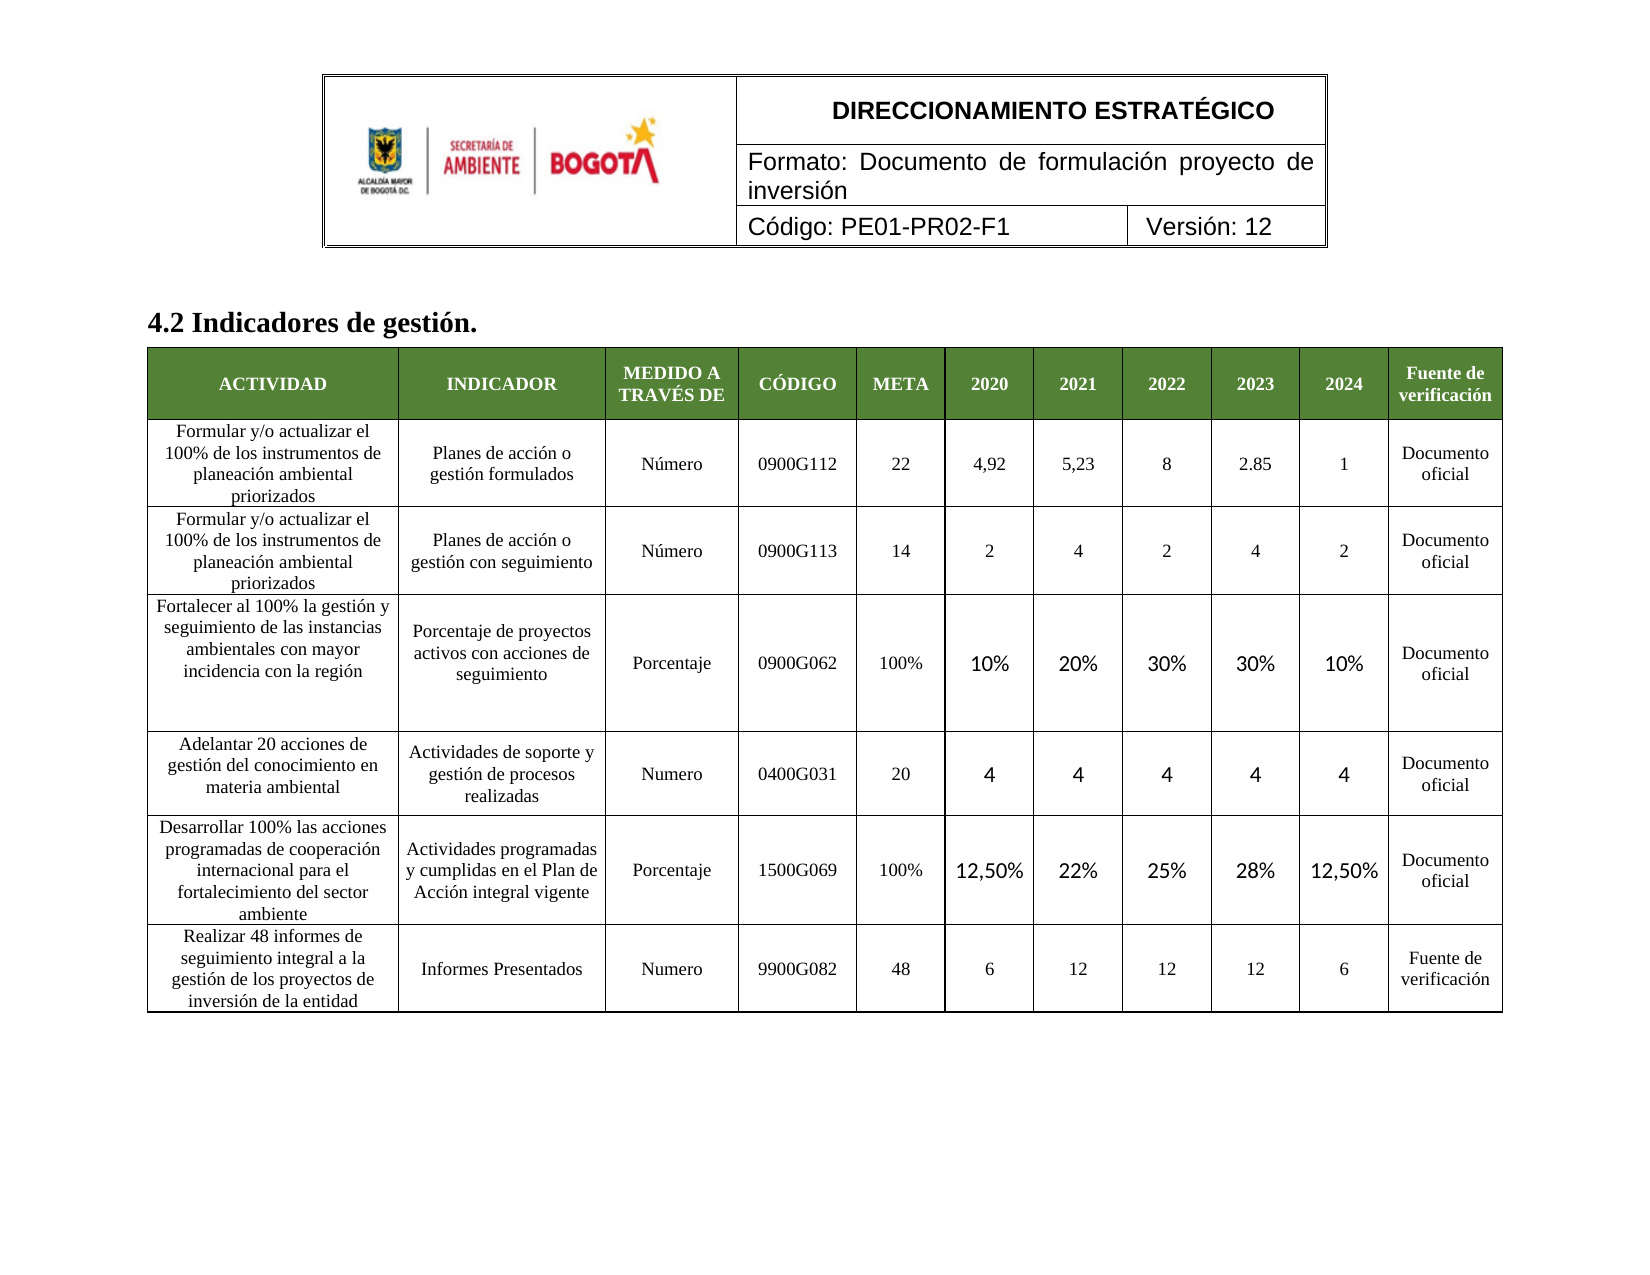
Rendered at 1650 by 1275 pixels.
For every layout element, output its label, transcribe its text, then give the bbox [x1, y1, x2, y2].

table_cell 100% [857, 816, 944, 924]
table_cell Número [606, 420, 738, 506]
table_cell 6 [1300, 925, 1388, 1011]
table_cell 25% [1123, 816, 1211, 924]
table_header 2023 [1212, 348, 1299, 419]
table_header 2024 [1300, 348, 1388, 419]
table_cell Porcentaje de proyectos activos con acciones de seguimiento [399, 595, 605, 731]
table_cell Realizar 48 informes de seguimiento integral a la gestión de los proyectos de inversión de la entidad [148, 925, 398, 1011]
table_cell Numero [606, 925, 738, 1011]
table_cell 0900G113 [739, 507, 856, 594]
table_cell Formular y/o actualizar el 100% de los instrumentos de planeación ambiental priorizados [148, 507, 398, 594]
table_cell 9900G082 [739, 925, 856, 1011]
table_cell 100% [857, 595, 944, 731]
table_cell 4 [946, 732, 1033, 815]
table_header ACTIVIDAD [148, 348, 398, 419]
table_cell 4 [1034, 732, 1122, 815]
table_cell Documento oficial [1389, 507, 1502, 594]
table_cell 4 [1123, 732, 1211, 815]
table_cell Planes de acción o gestión con seguimiento [399, 507, 605, 594]
table_cell 48 [857, 925, 944, 1011]
table_cell 4 [1212, 507, 1299, 594]
table_cell 2 [1123, 507, 1211, 594]
table_cell 5,23 [1034, 420, 1122, 506]
table_header 2020 [946, 348, 1033, 419]
table_header 2021 [1034, 348, 1122, 419]
table_header 2022 [1123, 348, 1211, 419]
table_cell 12 [1034, 925, 1122, 1011]
table_cell Documento oficial [1389, 816, 1502, 924]
table_cell Porcentaje [606, 595, 738, 731]
table_cell Actividades de soporte y gestión de procesos realizadas [399, 732, 605, 815]
table_cell 4 [1300, 732, 1388, 815]
table_cell Actividades programadas y cumplidas en el Plan de Acción integral vigente [399, 816, 605, 924]
table_header INDICADOR [399, 348, 605, 419]
subtitle 4.2 Indicadores de gestión. [148, 305, 1502, 338]
table_cell 12,50% [946, 816, 1033, 924]
table_cell 2 [1300, 507, 1388, 594]
table_cell 14 [857, 507, 944, 594]
table_cell 4,92 [946, 420, 1033, 506]
table_cell Desarrollar 100% las acciones programadas de cooperación internacional para el fortalecimiento del sector ambiente [148, 816, 398, 924]
picture [334, 78, 688, 243]
table_cell Porcentaje [606, 816, 738, 924]
table_header CÓDIGO [739, 348, 856, 419]
table_cell 6 [946, 925, 1033, 1011]
table_cell 0900G062 [739, 595, 856, 731]
table_cell 28% [1212, 816, 1299, 924]
table_cell 30% [1212, 595, 1299, 731]
table_cell Fuente de verificación [1389, 925, 1502, 1011]
table_cell 22% [1034, 816, 1122, 924]
table_cell 12 [1123, 925, 1211, 1011]
table_cell Planes de acción o gestión formulados [399, 420, 605, 506]
table_cell 30% [1123, 595, 1211, 731]
table_cell 1 [1300, 420, 1388, 506]
table_cell Numero [606, 732, 738, 815]
table_cell 0400G031 [739, 732, 856, 815]
table_cell 4 [1034, 507, 1122, 594]
table_cell Fortalecer al 100% la gestión y seguimiento de las instancias ambientales con mayor incidencia con la región [148, 595, 398, 731]
table_header Fuente de verificación [1389, 348, 1502, 419]
table_cell Documento oficial [1389, 732, 1502, 815]
table_cell Formular y/o actualizar el 100% de los instrumentos de planeación ambiental priorizados [148, 420, 398, 506]
table_cell 4 [1212, 732, 1299, 815]
table_cell 12 [1212, 925, 1299, 1011]
table_cell 12,50% [1300, 816, 1388, 924]
table_cell 1500G069 [739, 816, 856, 924]
table_cell 0900G112 [739, 420, 856, 506]
table_header MEDIDO A TRAVÉS DE [606, 348, 738, 419]
table_cell 2.85 [1212, 420, 1299, 506]
table_cell Documento oficial [1389, 595, 1502, 731]
table_cell 22 [857, 420, 944, 506]
table_cell 8 [1123, 420, 1211, 506]
table_cell 20 [857, 732, 944, 815]
table_cell Número [606, 507, 738, 594]
table_header META [857, 348, 944, 419]
table_cell 10% [1300, 595, 1388, 731]
table_cell Informes Presentados [399, 925, 605, 1011]
table_cell 2 [946, 507, 1033, 594]
table_cell 10% [946, 595, 1033, 731]
table_cell Adelantar 20 acciones de gestión del conocimiento en materia ambiental [148, 732, 398, 815]
table_cell Documento oficial [1389, 420, 1502, 506]
table_cell 20% [1034, 595, 1122, 731]
